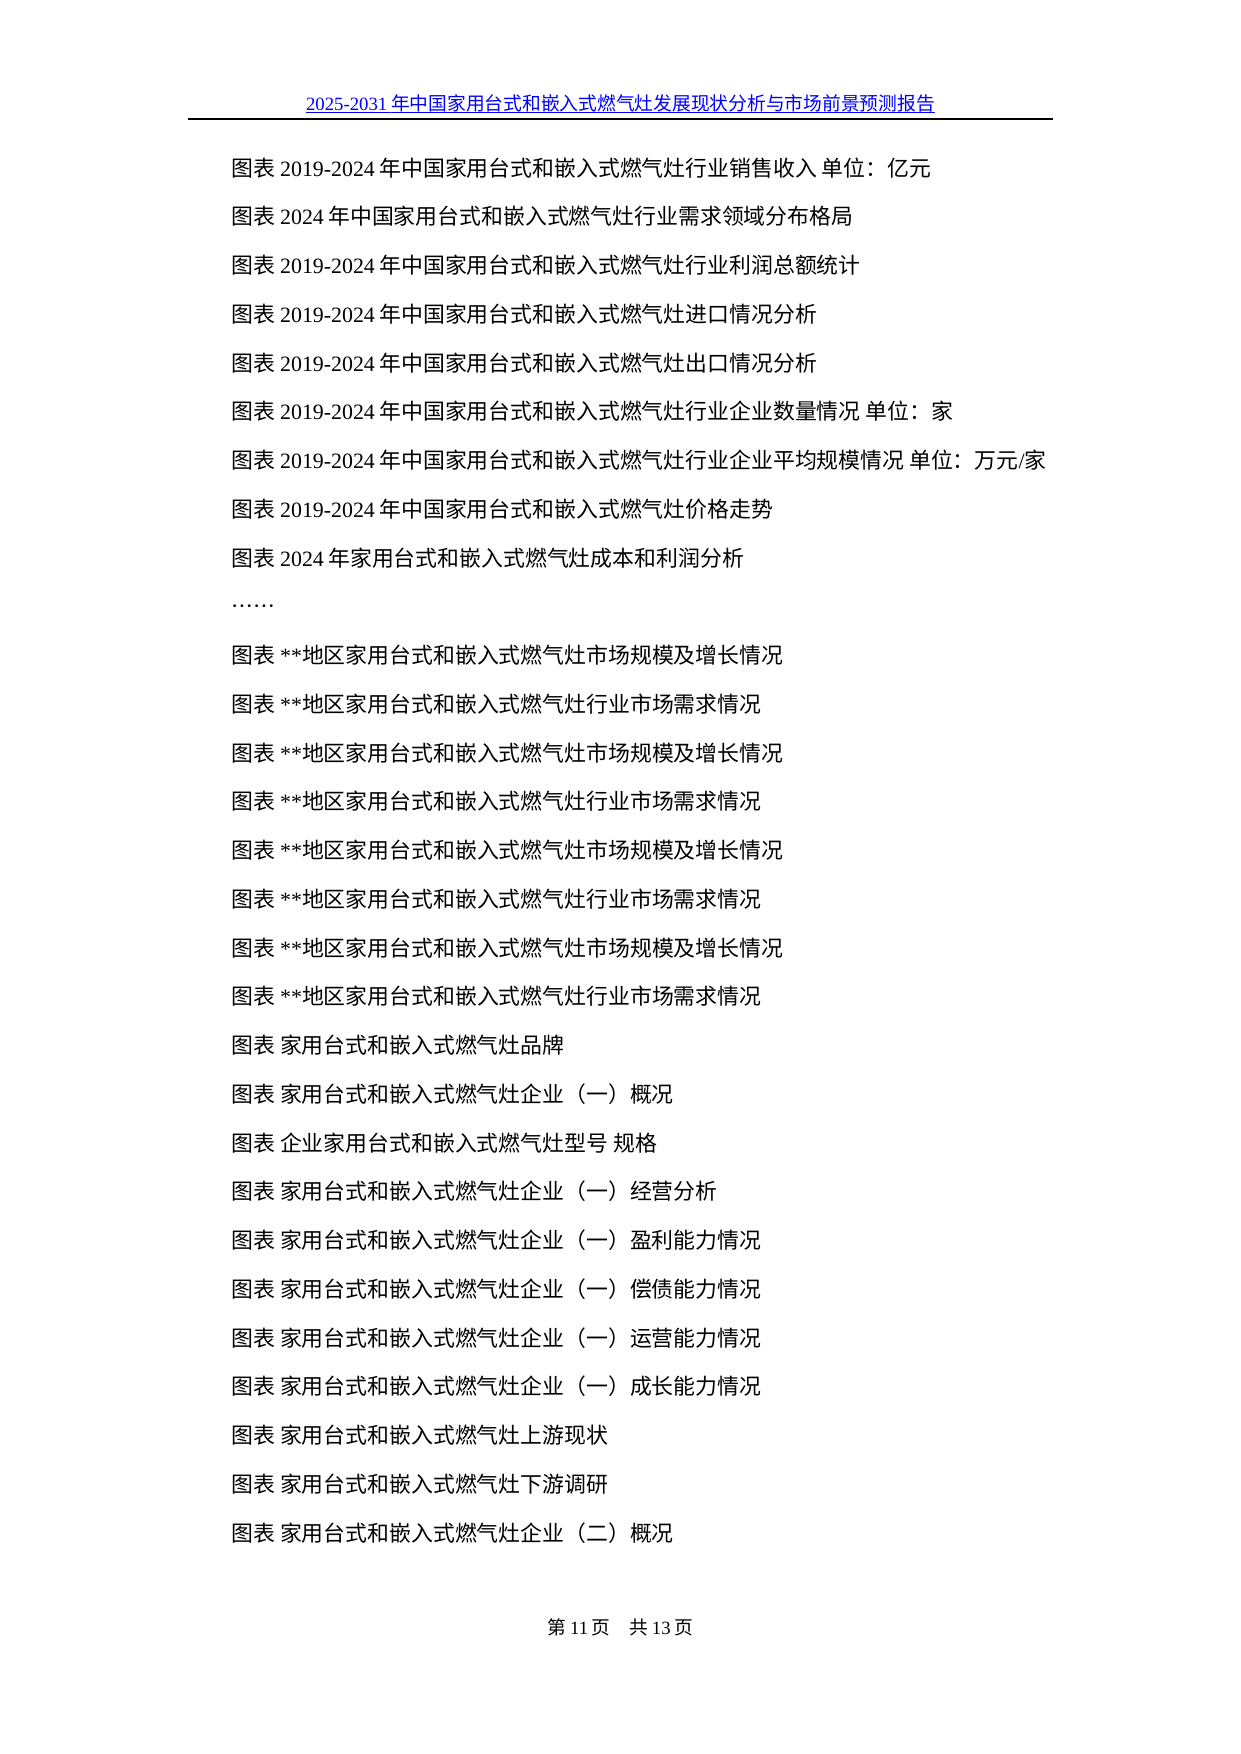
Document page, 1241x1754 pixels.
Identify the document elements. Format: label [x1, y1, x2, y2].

text [187, 150, 1053, 1548]
